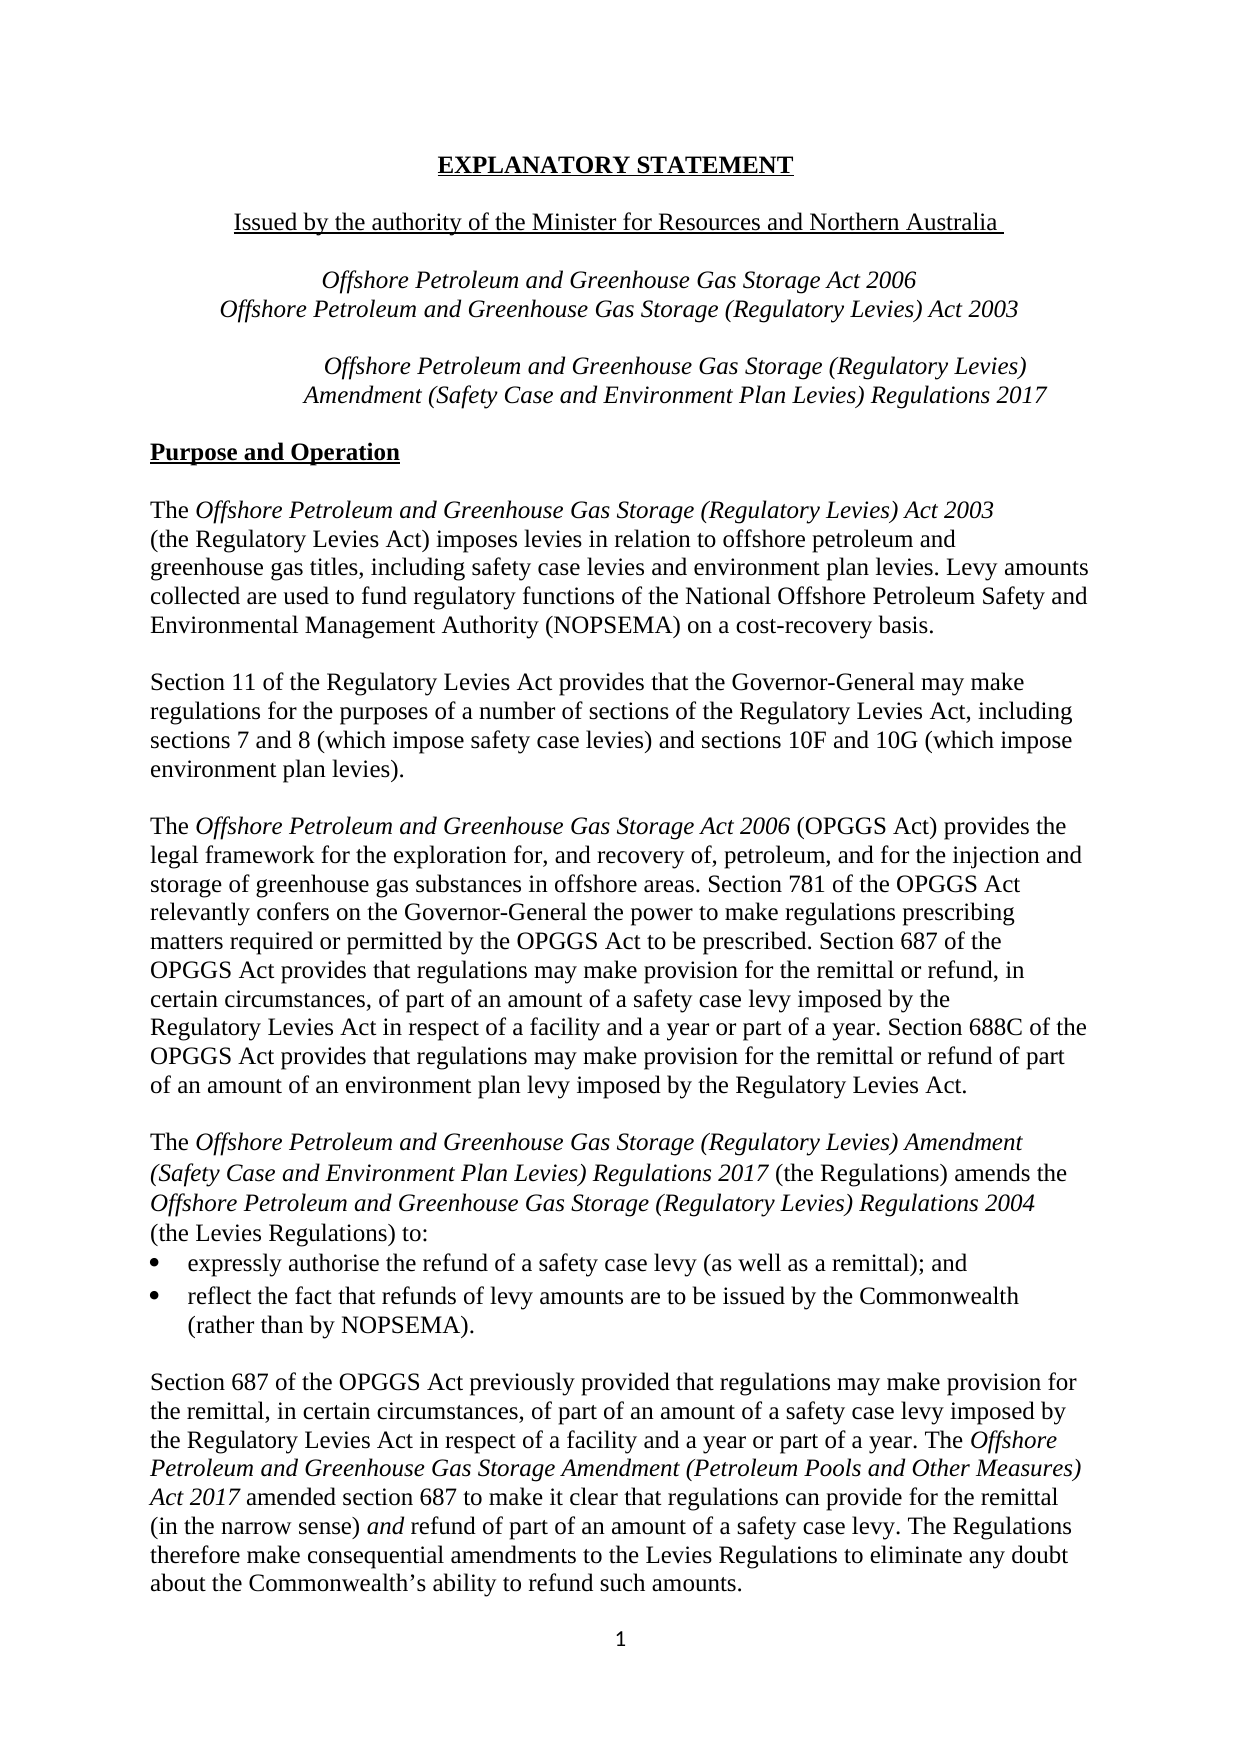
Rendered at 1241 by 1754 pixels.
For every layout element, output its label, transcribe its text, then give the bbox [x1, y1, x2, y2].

text Purpose and Operation [150, 437, 1090, 466]
text Issued by the authority of the Minister for Resources and Northern Australia [150, 207, 1081, 236]
text Offshore Petroleum and Greenhouse Gas Storage (Regulatory Levies) Amendment (Safety Case and Environment Plan Levies) Regulations 2017 [262, 351, 1090, 409]
text The Offshore Petroleum and Greenhouse Gas Storage (Regulatory Levies) Act 2003 (the Regulatory Levies Act) imposes levies in relation to offshore petroleum and greenhouse gas titles, including safety case levies and environment plan levies. Levy amounts collected are used to fund regulatory functions of the National Offshore Petroleum Safety and Environmental Management Authority (NOPSEMA) on a cost-recovery basis. [150, 495, 1090, 639]
text Section 11 of the Regulatory Levies Act provides that the Governor-General may make regulations for the purposes of a number of sections of the Regulatory Levies Act, including sections 7 and 8 (which impose safety case levies) and sections 10F and 10G (which impose environment plan levies). [150, 667, 1090, 782]
list expressly authorise the refund of a safety case levy (as well as a remittal); and [150, 1248, 1090, 1277]
text The Offshore Petroleum and Greenhouse Gas Storage (Regulatory Levies) Amendment (Safety Case and Environment Plan Levies) Regulations 2017 (the Regulations) amends the Offshore Petroleum and Greenhouse Gas Storage (Regulatory Levies) Regulations 2004 (the Levies Regulations) to: [150, 1127, 1090, 1247]
text Offshore Petroleum and Greenhouse Gas Storage Act 2006 [150, 265, 1090, 294]
text Offshore Petroleum and Greenhouse Gas Storage (Regulatory Levies) Act 2003 [150, 294, 1090, 322]
text Section 687 of the OPGGS Act previously provided that regulations may make provision for the remittal, in certain circumstances, of part of an amount of a safety case levy imposed by the Regulatory Levies Act in respect of a facility and a year or part of a year. The Offshore Petroleum and Greenhouse Gas Storage Amendment (Petroleum Pools and Other Measures) Act 2017 amended section 687 to make it clear that regulations can provide for the remittal (in the narrow sense) and refund of part of an amount of a safety case levy. The Regulations therefore make consequential amendments to the Levies Regulations to eliminate any doubt about the Commonwealth’s ability to refund such amounts. [150, 1367, 1090, 1597]
text The Offshore Petroleum and Greenhouse Gas Storage Act 2006 (OPGGS Act) provides the legal framework for the exploration for, and recovery of, petroleum, and for the injection and storage of greenhouse gas substances in offshore areas. Section 781 of the OPGGS Act relevantly confers on the Governor-General the power to make regulations prescribing matters required or permitted by the OPGGS Act to be prescribed. Section 687 of the OPGGS Act provides that regulations may make provision for the remittal or refund, in certain circumstances, of part of an amount of a safety case levy imposed by the Regulatory Levies Act in respect of a facility and a year or part of a year. Section 688C of the OPGGS Act provides that regulations may make provision for the remittal or refund of part of an amount of an environment plan levy imposed by the Regulatory Levies Act. [150, 811, 1090, 1099]
list reflect the fact that refunds of levy amounts are to be issued by the Commonwealth (rather than by NOPSEMA). [150, 1281, 1090, 1338]
text EXPLANATORY STATEMENT [150, 150, 1081, 179]
